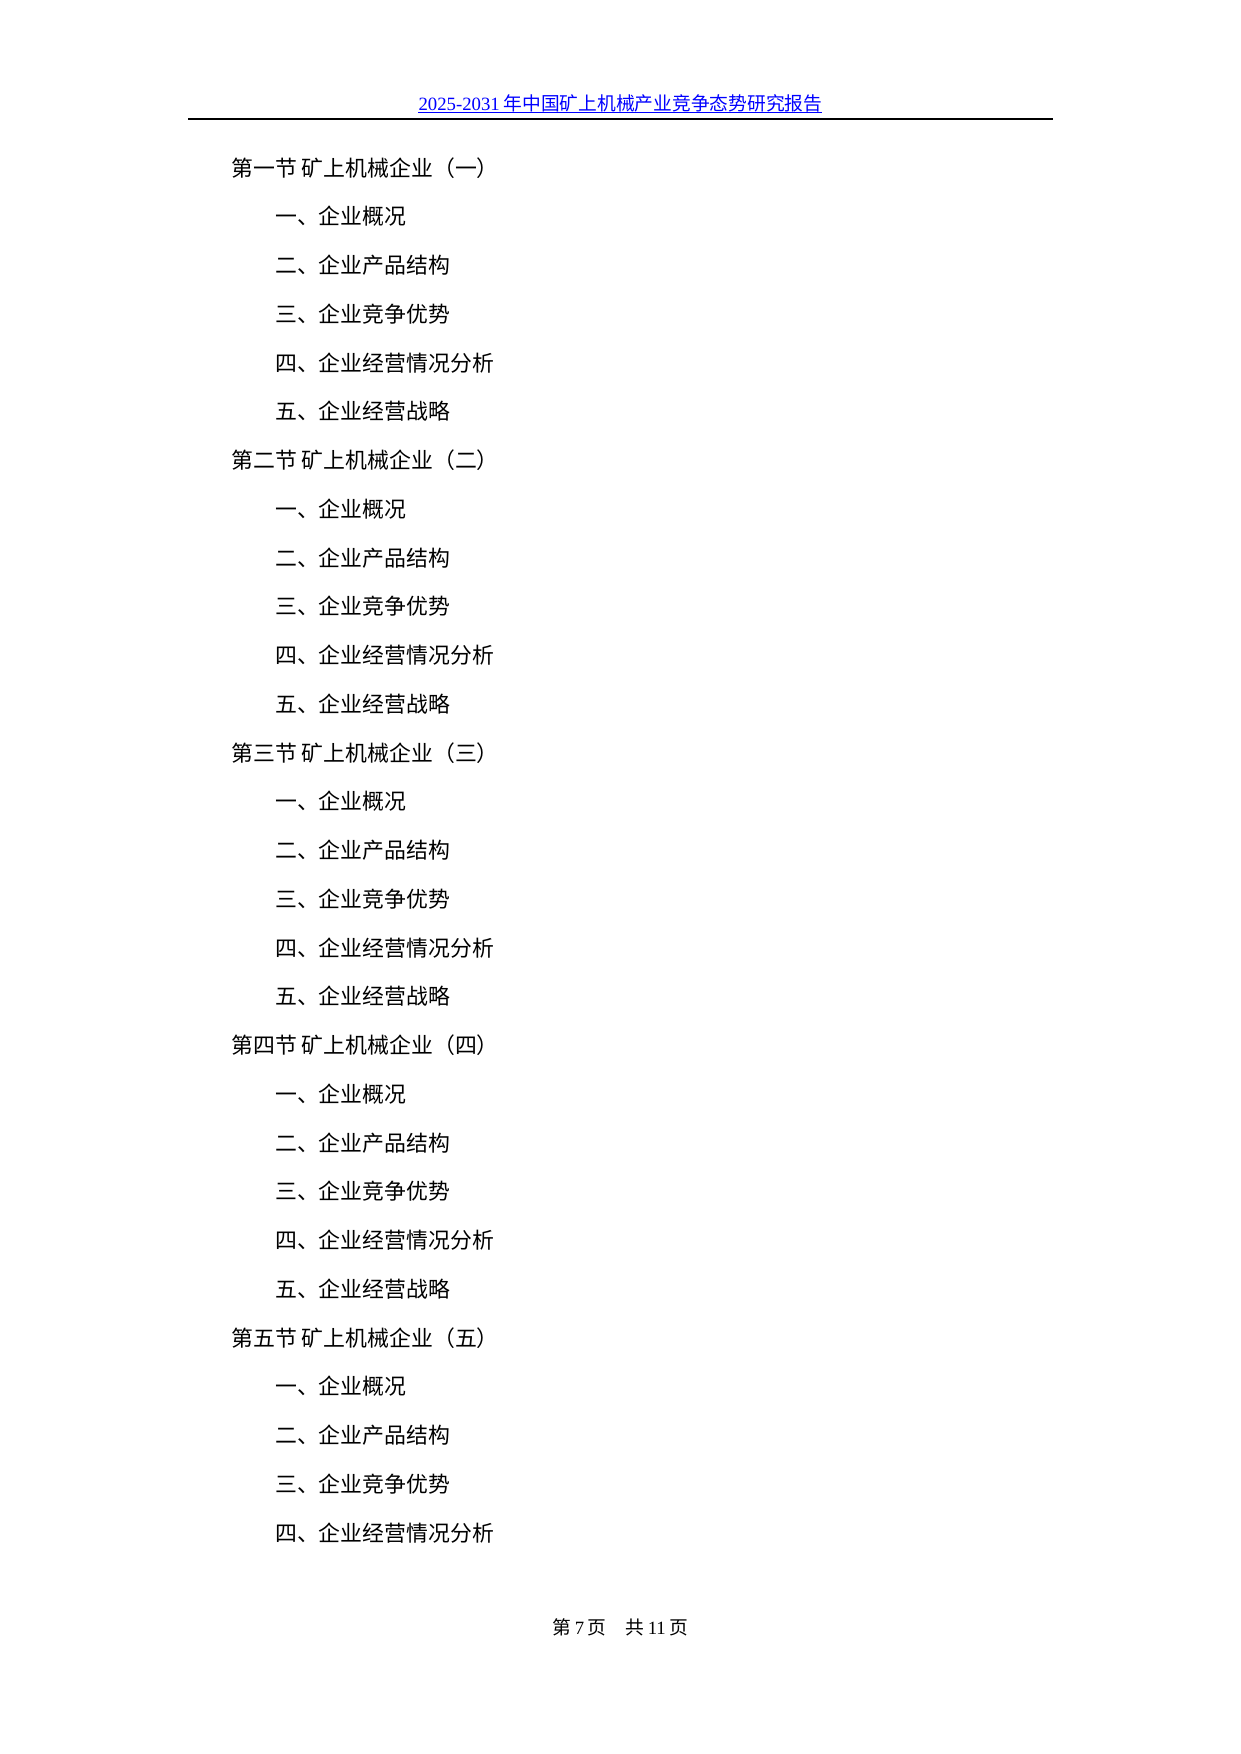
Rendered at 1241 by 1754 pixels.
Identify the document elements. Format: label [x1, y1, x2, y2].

text [187, 150, 1053, 1548]
